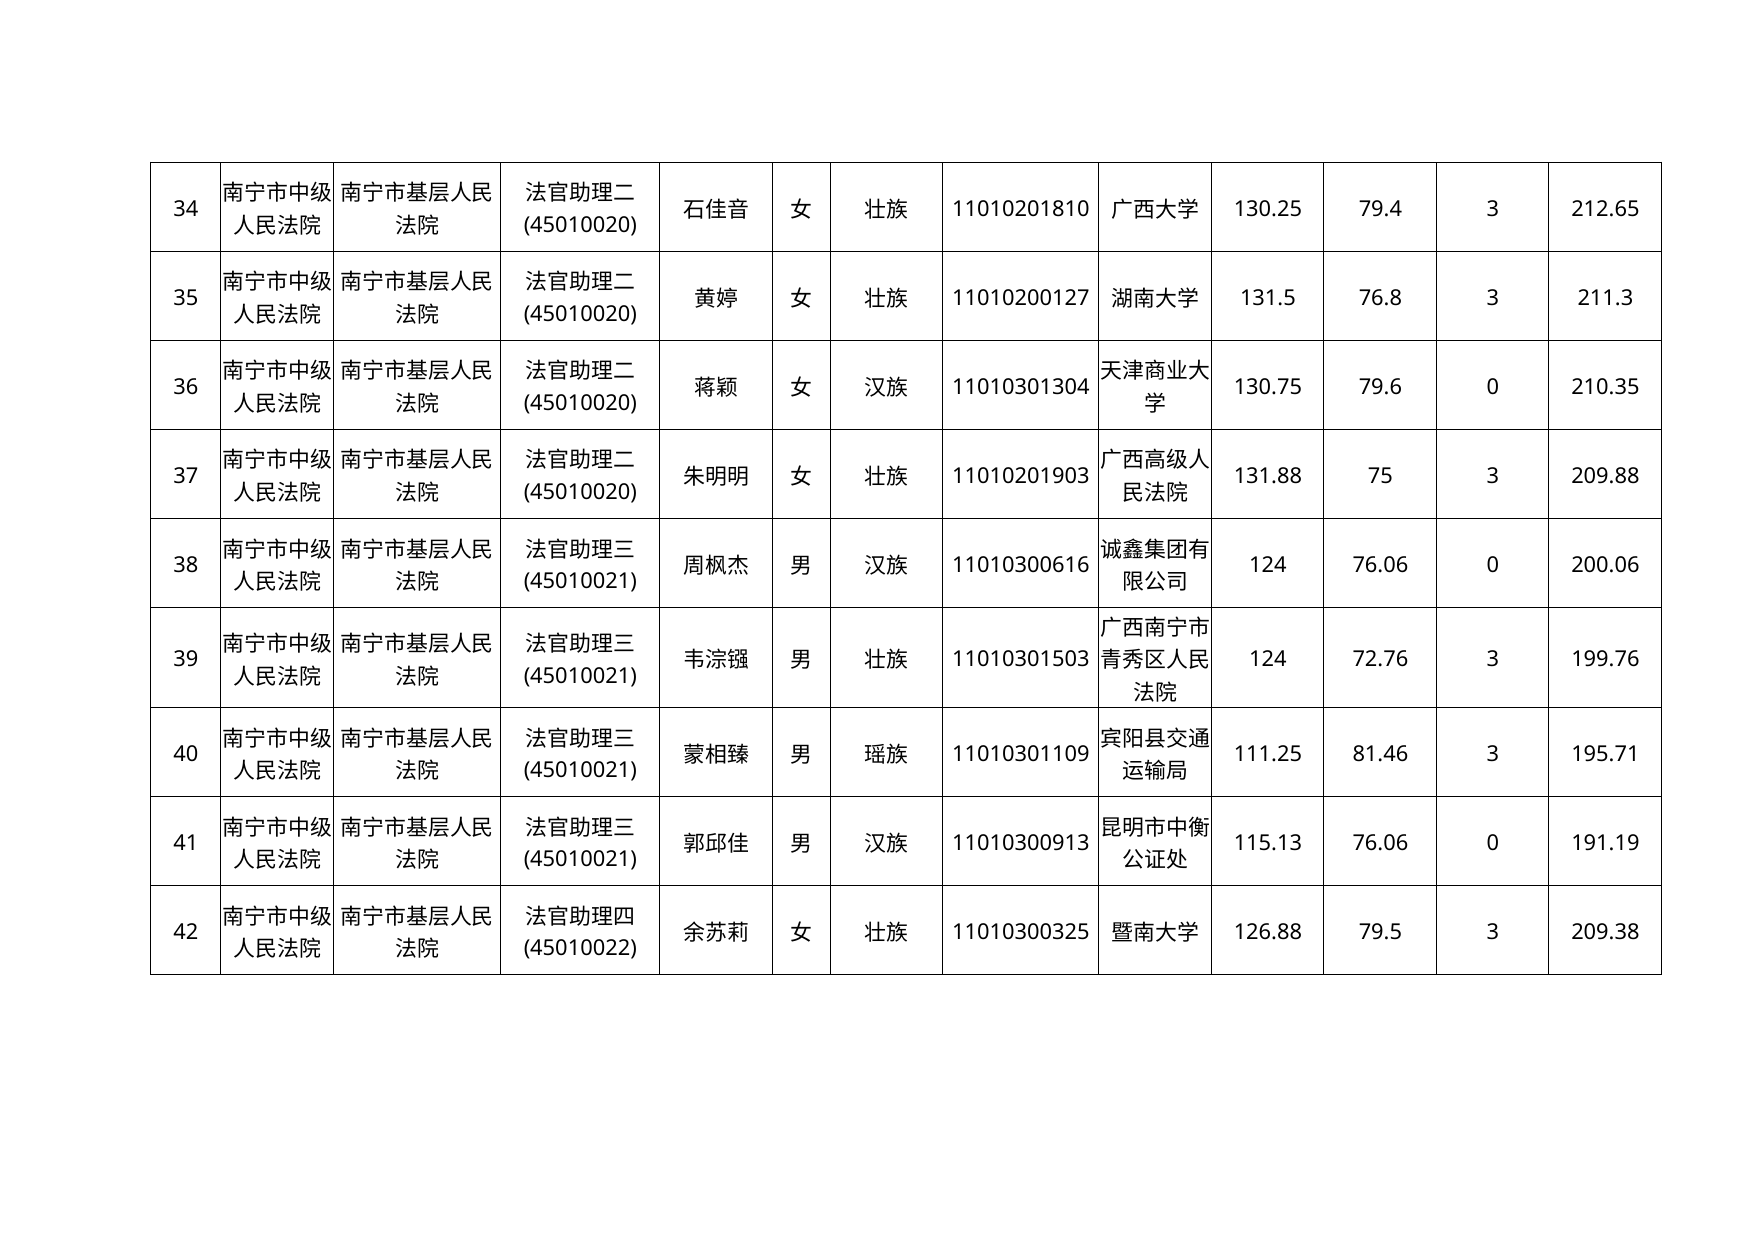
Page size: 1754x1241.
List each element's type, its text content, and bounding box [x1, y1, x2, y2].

table_cell 湖南大学 [1099, 252, 1211, 340]
table_cell 宾阳县交通运输局 [1099, 708, 1211, 796]
table_cell 3 [1437, 886, 1548, 974]
table_cell 3 [1437, 430, 1548, 518]
table_cell 0 [1437, 797, 1548, 885]
table_cell 男 [773, 608, 830, 707]
table_cell 广西大学 [1099, 163, 1211, 251]
table_cell 汉族 [831, 797, 942, 885]
table_cell 209.88 [1549, 430, 1661, 518]
table_cell 11010300616 [943, 519, 1098, 607]
table_cell 诚鑫集团有限公司 [1099, 519, 1211, 607]
table_cell 130.75 [1212, 341, 1323, 429]
table_cell 40 [151, 708, 220, 796]
table_cell 211.3 [1549, 252, 1661, 340]
table_cell 广西南宁市青秀区人民法院 [1099, 608, 1211, 707]
table_cell 黄婷 [660, 252, 772, 340]
table_cell 南宁市基层人民法院 [334, 886, 500, 974]
table_cell 124 [1212, 519, 1323, 607]
table_cell 法官助理三 (45010021) [501, 519, 659, 607]
table_cell 209.38 [1549, 886, 1661, 974]
table_cell 南宁市中级人民法院 [221, 252, 333, 340]
table_cell 131.88 [1212, 430, 1323, 518]
table_cell 42 [151, 886, 220, 974]
table_cell 35 [151, 252, 220, 340]
table_cell 131.5 [1212, 252, 1323, 340]
table_cell 79.5 [1324, 886, 1436, 974]
table_cell 天津商业大学 [1099, 341, 1211, 429]
table_cell 郭邱佳 [660, 797, 772, 885]
table_cell 南宁市基层人民法院 [334, 519, 500, 607]
table_cell 79.6 [1324, 341, 1436, 429]
table_cell 200.06 [1549, 519, 1661, 607]
table_cell 191.19 [1549, 797, 1661, 885]
table_cell 蒋颖 [660, 341, 772, 429]
table_cell 法官助理二 (45010020) [501, 341, 659, 429]
table_cell 周枫杰 [660, 519, 772, 607]
table_cell 111.25 [1212, 708, 1323, 796]
table_cell 130.25 [1212, 163, 1323, 251]
table_cell 南宁市中级人民法院 [221, 430, 333, 518]
table_cell 212.65 [1549, 163, 1661, 251]
table_cell 3 [1437, 608, 1548, 707]
table_cell 暨南大学 [1099, 886, 1211, 974]
table_cell 余苏莉 [660, 886, 772, 974]
table_cell 11010301503 [943, 608, 1098, 707]
table_cell 女 [773, 886, 830, 974]
table_cell 男 [773, 797, 830, 885]
table_cell 126.88 [1212, 886, 1323, 974]
table_cell 壮族 [831, 163, 942, 251]
table_cell 210.35 [1549, 341, 1661, 429]
table_cell 南宁市基层人民法院 [334, 708, 500, 796]
table_cell 法官助理四 (45010022) [501, 886, 659, 974]
table_cell 广西高级人民法院 [1099, 430, 1211, 518]
table_cell 南宁市中级人民法院 [221, 797, 333, 885]
table_cell 79.4 [1324, 163, 1436, 251]
table_cell 11010300325 [943, 886, 1098, 974]
table_cell 南宁市基层人民法院 [334, 430, 500, 518]
table_cell 11010201903 [943, 430, 1098, 518]
table_cell 法官助理二 (45010020) [501, 163, 659, 251]
table_cell 汉族 [831, 519, 942, 607]
table_cell 75 [1324, 430, 1436, 518]
table_cell 81.46 [1324, 708, 1436, 796]
table_cell 41 [151, 797, 220, 885]
table_cell 石佳音 [660, 163, 772, 251]
table_cell 3 [1437, 252, 1548, 340]
table_cell 3 [1437, 163, 1548, 251]
table_cell 38 [151, 519, 220, 607]
table_cell 11010200127 [943, 252, 1098, 340]
table_cell 朱明明 [660, 430, 772, 518]
table_cell 0 [1437, 519, 1548, 607]
table_cell 南宁市中级人民法院 [221, 708, 333, 796]
table_cell 蒙相臻 [660, 708, 772, 796]
table_cell 男 [773, 708, 830, 796]
table_cell 11010301304 [943, 341, 1098, 429]
table_cell 南宁市基层人民法院 [334, 608, 500, 707]
table_cell 0 [1437, 341, 1548, 429]
table_cell 37 [151, 430, 220, 518]
table_cell 南宁市中级人民法院 [221, 163, 333, 251]
table_cell 女 [773, 430, 830, 518]
table_cell 36 [151, 341, 220, 429]
table_cell 女 [773, 163, 830, 251]
table_cell 76.06 [1324, 797, 1436, 885]
table_cell 11010301109 [943, 708, 1098, 796]
table_cell 11010201810 [943, 163, 1098, 251]
table_cell 195.71 [1549, 708, 1661, 796]
table_cell 南宁市中级人民法院 [221, 608, 333, 707]
table_cell 法官助理三 (45010021) [501, 608, 659, 707]
table_cell 男 [773, 519, 830, 607]
table_cell 199.76 [1549, 608, 1661, 707]
table_cell 昆明市中衡公证处 [1099, 797, 1211, 885]
table_cell 壮族 [831, 886, 942, 974]
table_cell 76.8 [1324, 252, 1436, 340]
table_cell 3 [1437, 708, 1548, 796]
table_cell 南宁市中级人民法院 [221, 886, 333, 974]
table_cell 法官助理三 (45010021) [501, 708, 659, 796]
table_cell 南宁市基层人民法院 [334, 797, 500, 885]
table_cell 南宁市中级人民法院 [221, 341, 333, 429]
table_cell 72.76 [1324, 608, 1436, 707]
table_cell 壮族 [831, 252, 942, 340]
table_cell 南宁市中级人民法院 [221, 519, 333, 607]
table_cell 韦淙镪 [660, 608, 772, 707]
table_cell 汉族 [831, 341, 942, 429]
table_cell 壮族 [831, 430, 942, 518]
table_cell 南宁市基层人民法院 [334, 341, 500, 429]
table_cell 瑶族 [831, 708, 942, 796]
table_cell 南宁市基层人民法院 [334, 163, 500, 251]
table_cell 法官助理三 (45010021) [501, 797, 659, 885]
table_cell 124 [1212, 608, 1323, 707]
table_cell 法官助理二 (45010020) [501, 430, 659, 518]
table_cell 女 [773, 252, 830, 340]
table_cell 女 [773, 341, 830, 429]
table_cell 11010300913 [943, 797, 1098, 885]
table_cell 39 [151, 608, 220, 707]
table_cell 南宁市基层人民法院 [334, 252, 500, 340]
table_cell 壮族 [831, 608, 942, 707]
table_cell 115.13 [1212, 797, 1323, 885]
table_cell 34 [151, 163, 220, 251]
table_cell 法官助理二 (45010020) [501, 252, 659, 340]
table_cell 76.06 [1324, 519, 1436, 607]
